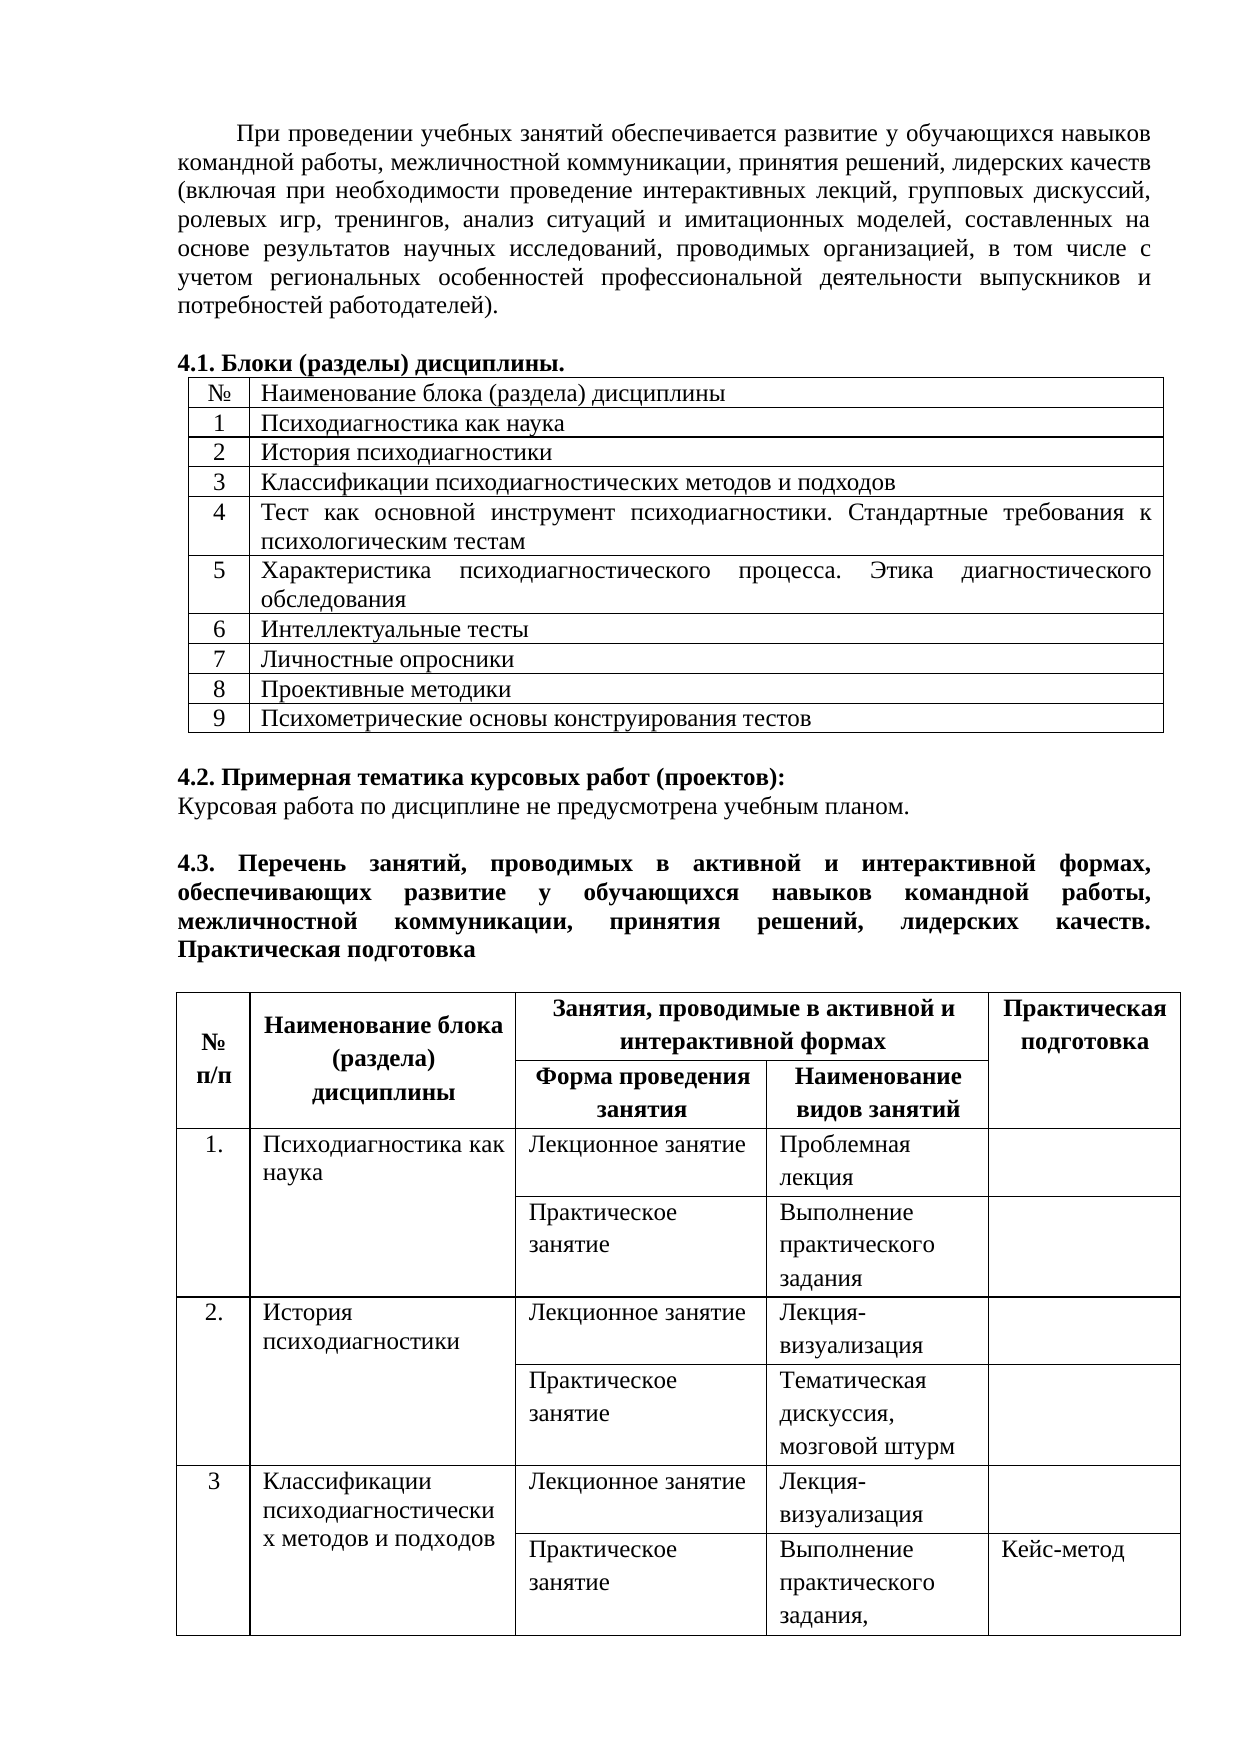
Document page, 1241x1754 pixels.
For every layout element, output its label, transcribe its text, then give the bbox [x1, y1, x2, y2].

table_header Наименование блока (раздела) дисциплины [250, 378, 1163, 407]
text 4.1. Блоки (разделы) дисциплины. [177, 348, 1152, 377]
table_cell [989, 1197, 1180, 1296]
table_cell Психометрические основы конструирования тестов [250, 704, 1163, 732]
table_cell 2. [177, 1298, 249, 1465]
table_cell 2 [189, 438, 249, 466]
table_cell 3 [177, 1466, 249, 1635]
table_header № п/п [177, 993, 249, 1128]
table_cell 8 [189, 674, 249, 702]
table_cell История психодиагностики [250, 438, 1163, 466]
table_cell Лекционное занятие [516, 1466, 766, 1533]
table_cell Классификации психодиагностических методов и подходов [250, 467, 1163, 496]
table_header № [189, 378, 249, 407]
table_header Наименование блока (раздела) дисциплины [251, 993, 515, 1128]
table_cell Проблемная лекция [767, 1129, 988, 1196]
table_cell Интеллектуальные тесты [250, 614, 1163, 643]
table_cell Кейс-метод [989, 1534, 1180, 1635]
text При проведении учебных занятий обеспечивается развитие у обучающихся навыков командной работы, межличностной коммуникации, принятия решений, лидерских качеств (включая при необходимости проведение интерактивных лекций, групповых дискуссий, ролевых игр, тренингов, анализ ситуаций и имитационных моделей, составленных на основе результатов научных исследований, проводимых организацией, в том числе с учетом региональных особенностей профессиональной деятельности выпускников и потребностей работодателей). [177, 118, 1152, 319]
table_cell [989, 1298, 1180, 1364]
table_cell Практическое занятие [516, 1365, 766, 1465]
table_cell Проективные методики [250, 674, 1163, 702]
table_cell [989, 1129, 1180, 1196]
table_cell Лекция-визуализация [767, 1466, 988, 1533]
table_cell Форма проведения занятия [516, 1061, 766, 1128]
table_cell Наименование видов занятий [767, 1061, 988, 1128]
table_cell Личностные опросники [250, 644, 1163, 673]
table_cell [989, 1365, 1180, 1465]
table_cell Лекционное занятие [516, 1129, 766, 1196]
text Курсовая работа по дисциплине не предусмотрена учебным планом. [177, 791, 1152, 819]
table_cell 3 [189, 467, 249, 496]
table_cell 1. [177, 1129, 249, 1296]
table_cell Характеристика психодиагностического процесса. Этика диагностического обследования [250, 556, 1163, 613]
table_cell Психодиагностика как наука [250, 408, 1163, 436]
table_cell 1 [189, 408, 249, 436]
table_cell Тематическая дискуссия, мозговой штурм [767, 1365, 988, 1465]
table_cell Лекционное занятие [516, 1298, 766, 1364]
table_cell Выполнение практического задания [767, 1197, 988, 1296]
table_header Практическая подготовка [989, 993, 1180, 1128]
table_cell [989, 1466, 1180, 1533]
table_cell 9 [189, 704, 249, 732]
table_cell 6 [189, 614, 249, 643]
table_cell Классификации психодиагностических методов и подходов [251, 1466, 515, 1635]
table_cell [767, 1534, 988, 1635]
table_cell История психодиагностики [251, 1298, 515, 1465]
table_cell 5 [189, 556, 249, 613]
table_cell Психодиагностика как наука [251, 1129, 515, 1296]
table_cell 4 [189, 497, 249, 554]
text 4.2. Примерная тематика курсовых работ (проектов): [177, 762, 1152, 791]
table_header Занятия, проводимые в активной и интерактивной формах [516, 993, 988, 1060]
table_cell Лекция-визуализация [767, 1298, 988, 1364]
table_cell 7 [189, 644, 249, 673]
table_cell Тест как основной инструмент психодиагностики. Стандартные требования к психологическим тестам [250, 497, 1163, 554]
table_cell Практическое занятие [516, 1197, 766, 1296]
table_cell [516, 1534, 766, 1635]
text 4.3. Перечень занятий, проводимых в активной и интерактивной формах, обеспечивающих развитие у обучающихся навыков командной работы, межличностной коммуникации, принятия решений, лидерских качеств. Практическая подготовка [177, 848, 1152, 963]
